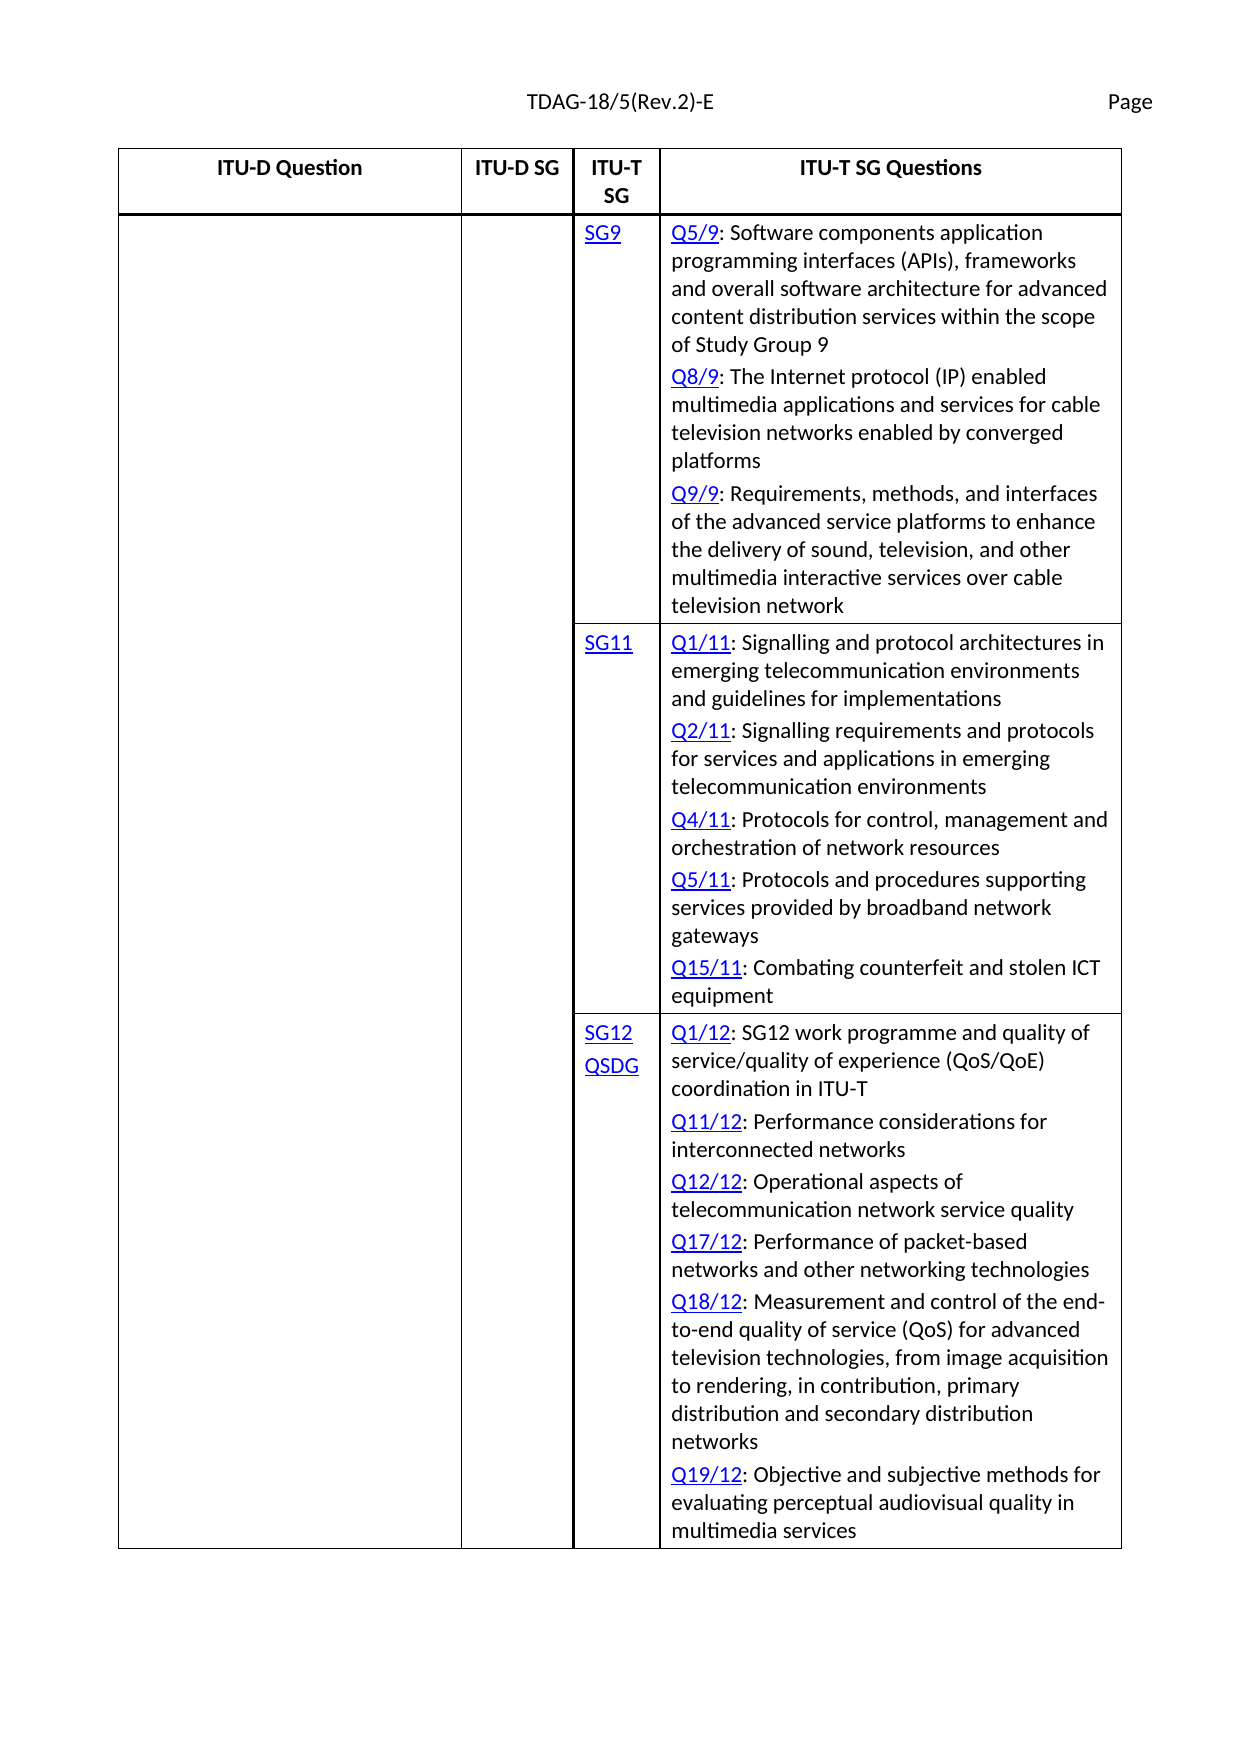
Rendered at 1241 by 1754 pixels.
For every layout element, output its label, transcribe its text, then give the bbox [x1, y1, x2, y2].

table_header ITU-D SG [462, 149, 572, 213]
table_cell SG12 QSDG [575, 1014, 659, 1548]
table_cell SG11 [575, 624, 659, 1013]
table_header ITU-T SG Questions [661, 149, 1121, 213]
table_cell Q1/12: SG12 work programme and quality of service/quality of experience (QoS/QoE) coordination in ITU-T Q11/12: Performance considerations for interconnected networks Q12/12: Operational aspects of telecommunication network service quality Q17/12: Performance of packet-based networks and other networking technologies Q18/12: Measurement and control of the end-to-end quality of service (QoS) for advanced television technologies, from image acquisition to rendering, in contribution, primary distribution and secondary distribution networks Q19/12: Objective and subjective methods for evaluating perceptual audiovisual quality in multimedia services [661, 1014, 1121, 1548]
table_header ITU-T SG [575, 149, 659, 213]
table_header ITU-D Question [119, 149, 461, 213]
table_cell SG9 [575, 216, 659, 623]
table_cell Q5/9: Software components application programming interfaces (APIs), frameworks and overall software architecture for advanced content distribution services within the scope of Study Group 9 Q8/9: The Internet protocol (IP) enabled multimedia applications and services for cable television networks enabled by converged platforms Q9/9: Requirements, methods, and interfaces of the advanced service platforms to enhance the delivery of sound, television, and other multimedia interactive services over cable television network [661, 216, 1121, 623]
table_cell Q1/11: Signalling and protocol architectures in emerging telecommunication environments and guidelines for implementations Q2/11: Signalling requirements and protocols for services and applications in emerging telecommunication environments Q4/11: Protocols for control, management and orchestration of network resources Q5/11: Protocols and procedures supporting services provided by broadband network gateways Q15/11: Combating counterfeit and stolen ICT equipment [661, 624, 1121, 1013]
